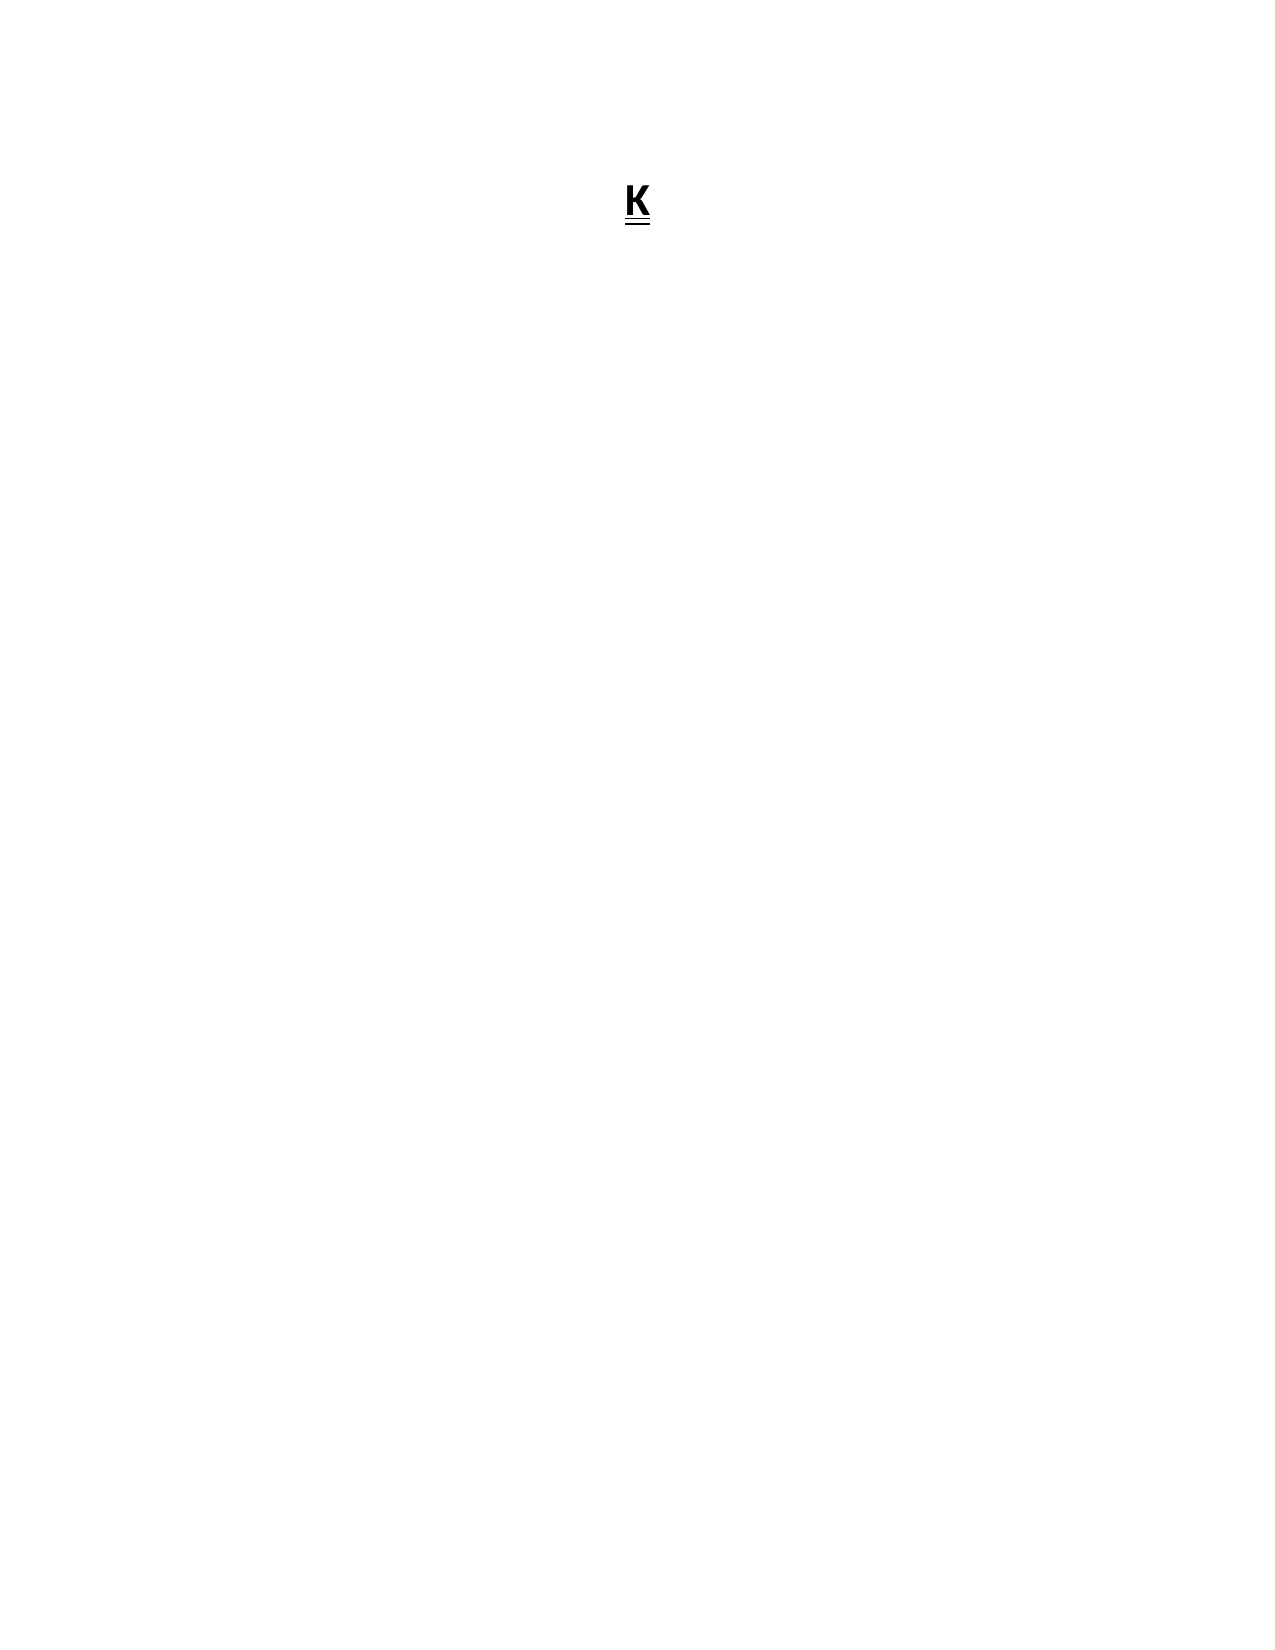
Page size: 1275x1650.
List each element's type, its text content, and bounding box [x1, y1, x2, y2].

subtitle K [187, 171, 1087, 227]
